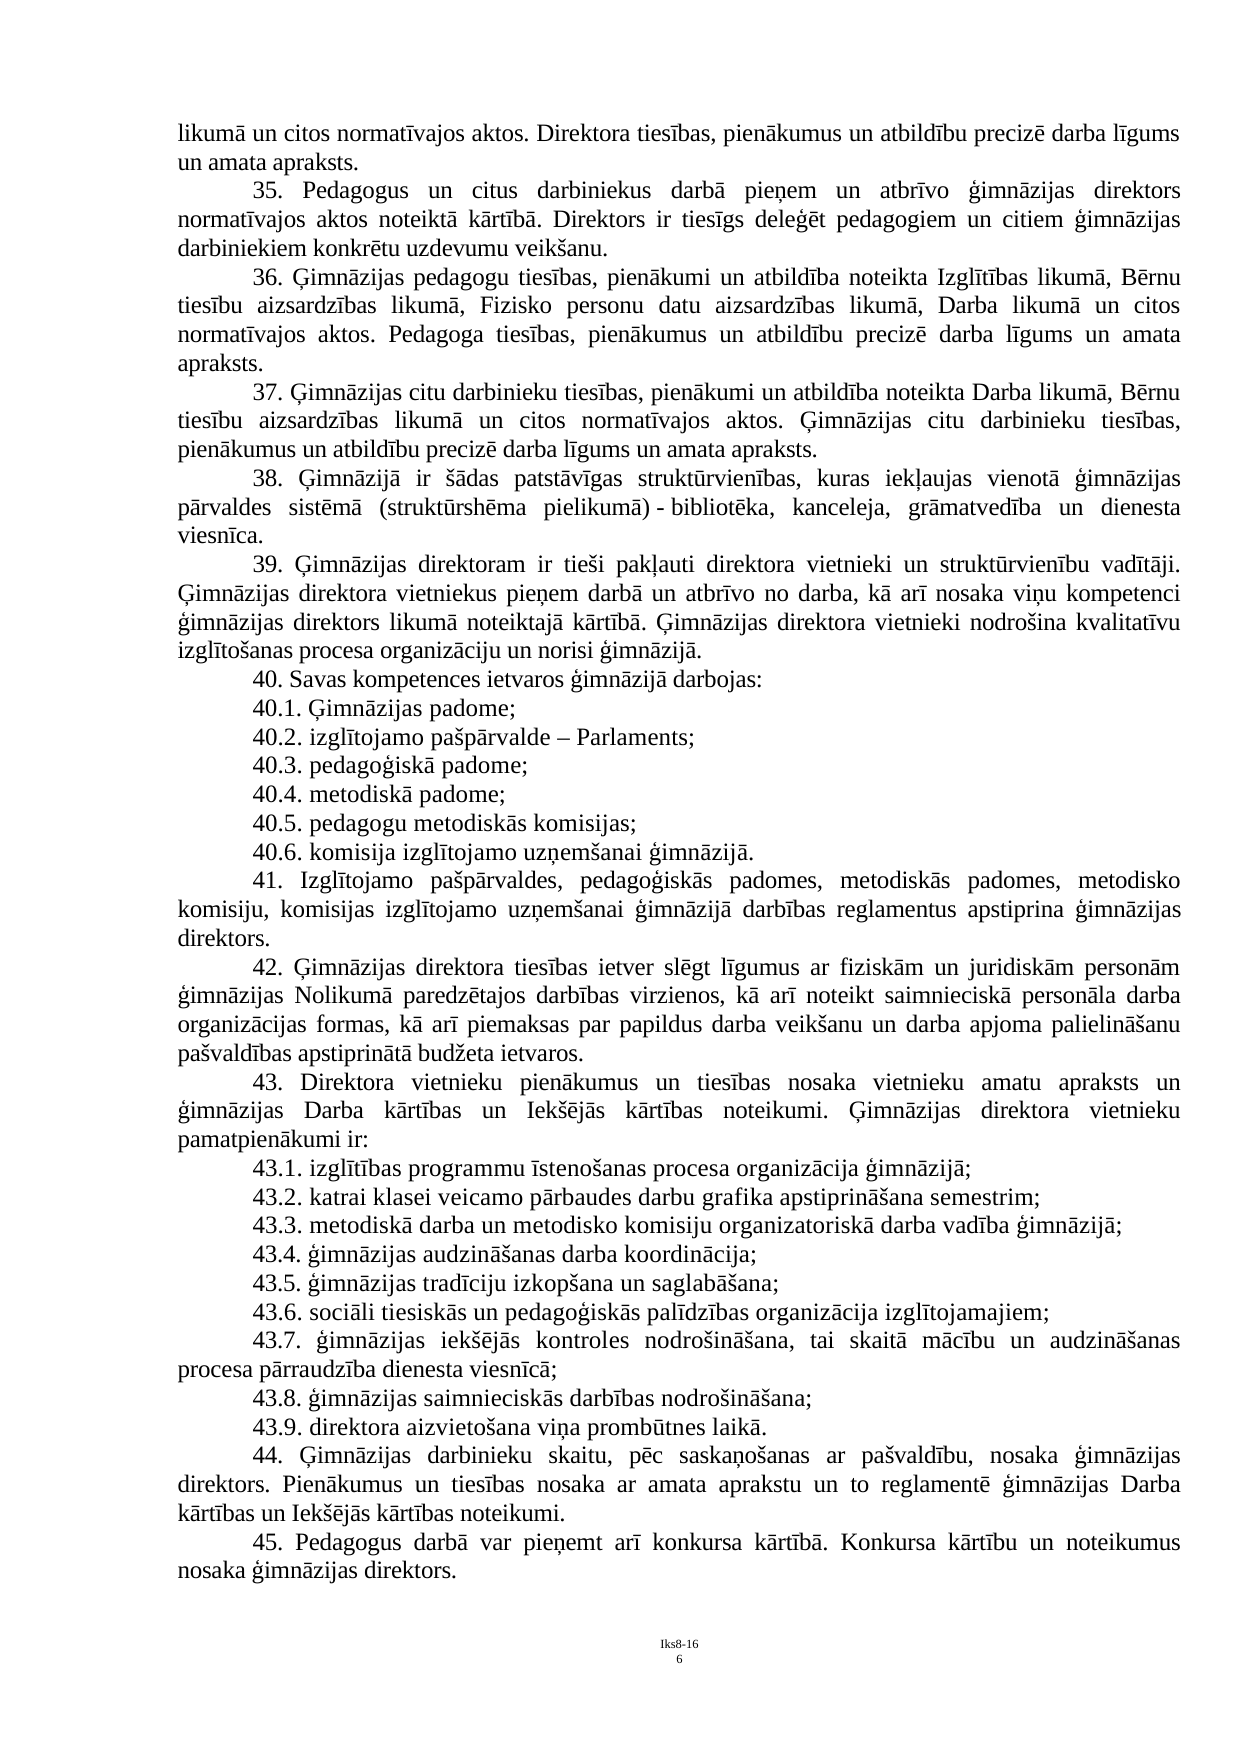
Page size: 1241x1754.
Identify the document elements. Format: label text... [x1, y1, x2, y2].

text 43.2. katrai klasei veicamo pārbaudes darbu grafika apstiprināšana semestrim; [177, 1182, 1181, 1211]
text 43.4. ģimnāzijas audzināšanas darba koordinācija; [177, 1239, 1181, 1268]
text 40.3. pedagoģiskā padome; [177, 751, 1181, 779]
text 45. Pedagogus darbā var pieņemt arī konkursa kārtībā. Konkursa kārtību un noteikumus nosaka ģimnāzijas direktors. [177, 1527, 1181, 1584]
text 40.2. izglītojamo pašpārvalde – Parlaments; [177, 722, 1181, 751]
text 40.4. metodiskā padome; [177, 779, 1181, 808]
text 39. Ģimnāzijas direktoram ir tieši pakļauti direktora vietnieki un struktūrvienību vadītāji. Ģimnāzijas direktora vietniekus pieņem darbā un atbrīvo no darba, kā arī nosaka viņu kompetenci ģimnāzijas direktors likumā noteiktajā kārtībā. Ģimnāzijas direktora vietnieki nodrošina kvalitatīvu izglītošanas procesa organizāciju un norisi ģimnāzijā. [177, 549, 1181, 664]
text 43.9. direktora aizvietošana viņa prombūtnes laikā. [177, 1412, 1181, 1441]
text 41. Izglītojamo pašpārvaldes, pedagoģiskās padomes, metodiskās padomes, metodisko komisiju, komisijas izglītojamo uzņemšanai ģimnāzijā darbības reglamentus apstiprina ģimnāzijas direktors. [177, 866, 1181, 952]
text 40.1. Ģimnāzijas padome; [177, 693, 1181, 722]
text 40. Savas kompetences ietvaros ģimnāzijā darbojas: [177, 664, 1181, 693]
text 43.3. metodiskā darba un metodisko komisiju organizatoriskā darba vadība ģimnāzijā; [177, 1211, 1181, 1239]
text 40.6. komisija izglītojamo uzņemšanai ģimnāzijā. [177, 837, 1181, 866]
text 40.5. pedagogu metodiskās komisijas; [177, 808, 1181, 837]
text 43.1. izglītības programmu īstenošanas procesa organizācija ģimnāzijā; [177, 1153, 1181, 1182]
text 43.8. ģimnāzijas saimnieciskās darbības nodrošināšana; [177, 1383, 1181, 1412]
text 36. Ģimnāzijas pedagogu tiesības, pienākumi un atbildība noteikta Izglītības likumā, Bērnu tiesību aizsardzības likumā, Fizisko personu datu aizsardzības likumā, Darba likumā un citos normatīvajos aktos. Pedagoga tiesības, pienākumus un atbildību precizē darba līgums un amata apraksts. [177, 262, 1181, 377]
text 42. Ģimnāzijas direktora tiesības ietver slēgt līgumus ar fiziskām un juridiskām personām ģimnāzijas Nolikumā paredzētajos darbības virzienos, kā arī noteikt saimnieciskā personāla darba organizācijas formas, kā arī piemaksas par papildus darba veikšanu un darba apjoma palielināšanu pašvaldības apstiprinātā budžeta ietvaros. [177, 952, 1181, 1067]
text 35. Pedagogus un citus darbiniekus darbā pieņem un atbrīvo ģimnāzijas direktors normatīvajos aktos noteiktā kārtībā. Direktors ir tiesīgs deleģēt pedagogiem un citiem ģimnāzijas darbiniekiem konkrētu uzdevumu veikšanu. [177, 176, 1181, 262]
text 43.6. sociāli tiesiskās un pedagoģiskās palīdzības organizācija izglītojamajiem; [177, 1297, 1181, 1326]
text 43. Direktora vietnieku pienākumus un tiesības nosaka vietnieku amatu apraksts un ģimnāzijas Darba kārtības un Iekšējās kārtības noteikumi. Ģimnāzijas direktora vietnieku pamatpienākumi ir: [177, 1067, 1181, 1153]
text 37. Ģimnāzijas citu darbinieku tiesības, pienākumi un atbildība noteikta Darba likumā, Bērnu tiesību aizsardzības likumā un citos normatīvajos aktos. Ģimnāzijas citu darbinieku tiesības, pienākumus un atbildību precizē darba līgums un amata apraksts. [177, 377, 1181, 463]
text 38. Ģimnāzijā ir šādas patstāvīgas struktūrvienības, kuras iekļaujas vienotā ģimnāzijas pārvaldes sistēmā (struktūrshēma pielikumā) - bibliotēka, kanceleja, grāmatvedība un dienesta viesnīca. [177, 463, 1181, 549]
text 43.7. ģimnāzijas iekšējās kontroles nodrošināšana, tai skaitā mācību un audzināšanas procesa pārraudzība dienesta viesnīcā; [177, 1326, 1181, 1383]
text 44. Ģimnāzijas darbinieku skaitu, pēc saskaņošanas ar pašvaldību, nosaka ģimnāzijas direktors. Pienākumus un tiesības nosaka ar amata aprakstu un to reglamentē ģimnāzijas Darba kārtības un Iekšējās kārtības noteikumi. [177, 1441, 1181, 1527]
text 43.5. ģimnāzijas tradīciju izkopšana un saglabāšana; [177, 1268, 1181, 1297]
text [177, 118, 1181, 176]
